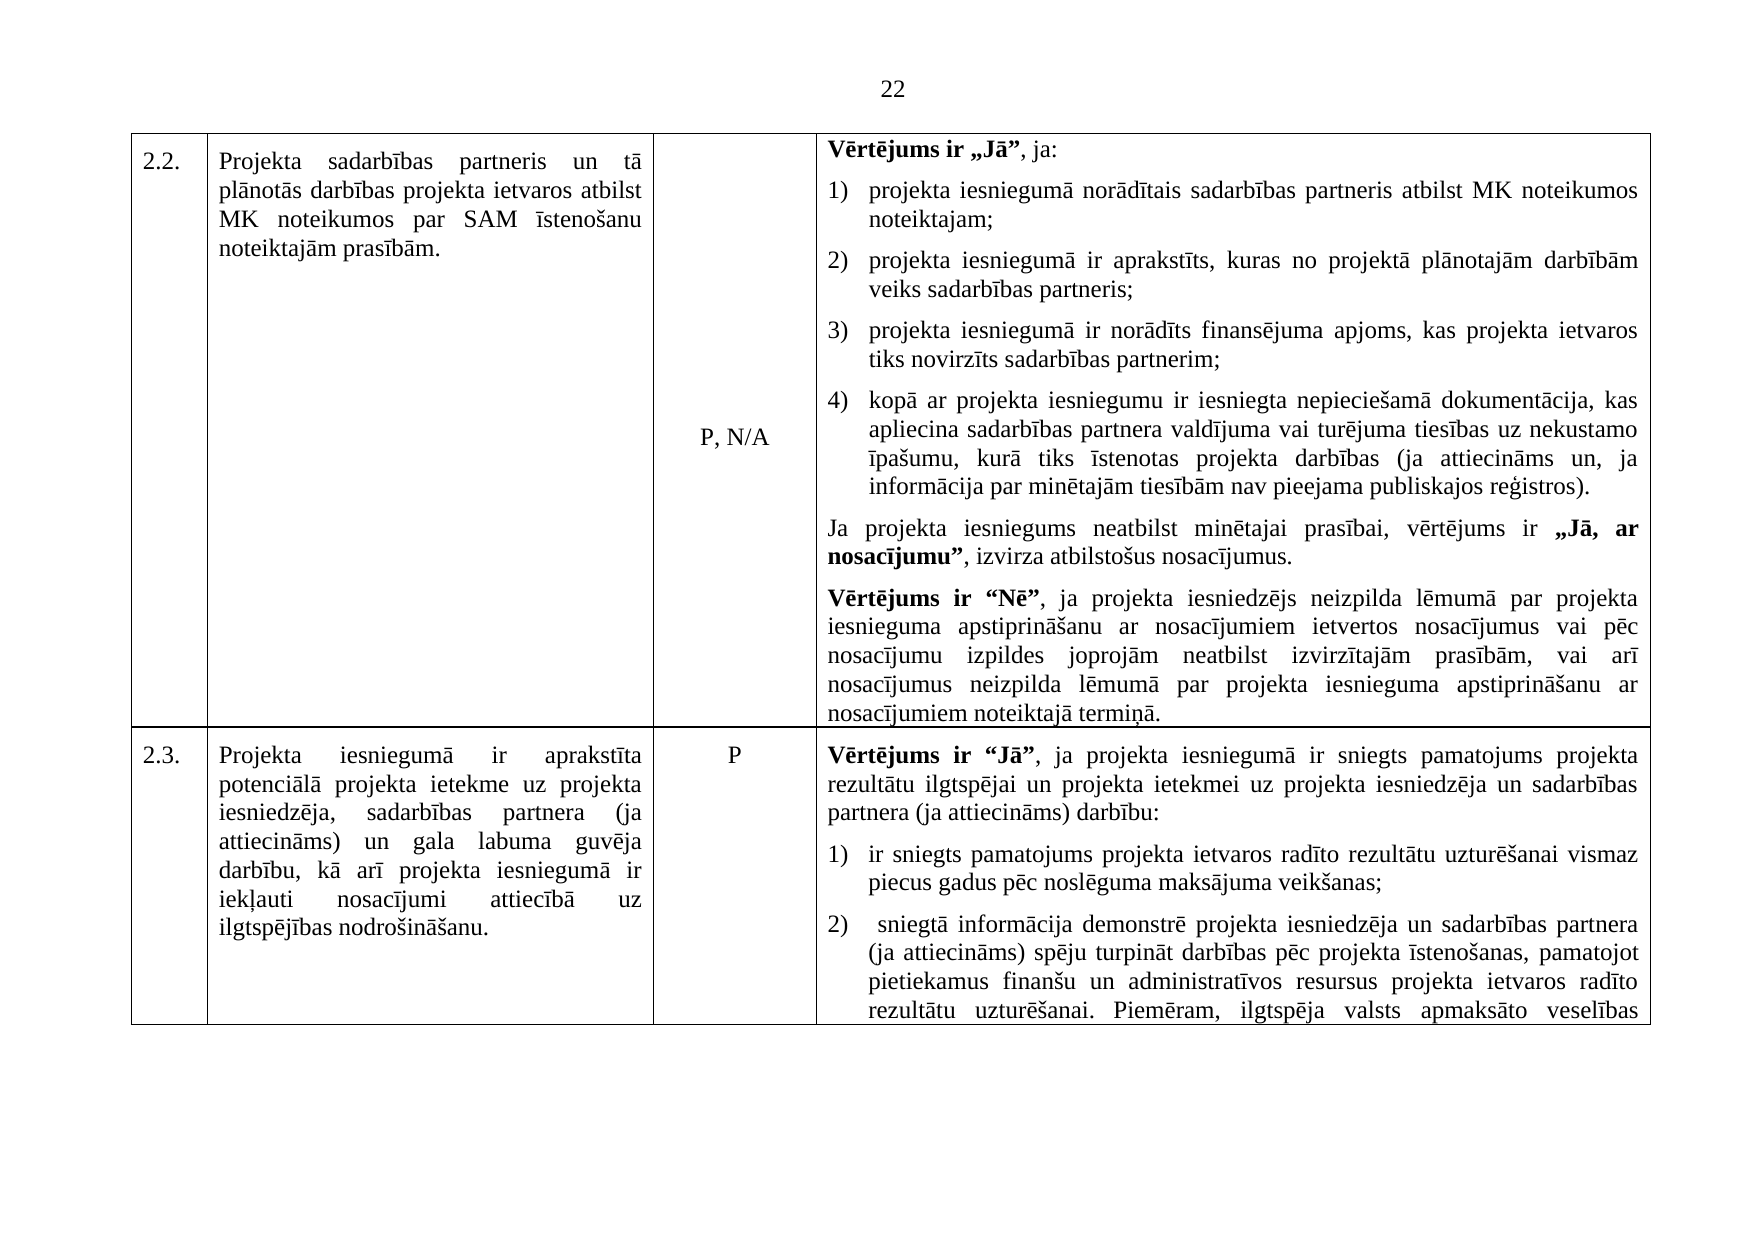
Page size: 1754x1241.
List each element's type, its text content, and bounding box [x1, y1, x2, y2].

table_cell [208, 728, 653, 1024]
table_cell Projekta sadarbības partneris un tā plānotās darbības projekta ietvaros atbilst MK noteikumos par SAM īstenošanu noteiktajām prasībām. [208, 134, 653, 726]
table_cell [817, 728, 1650, 1024]
table_cell P, N/A [654, 134, 816, 726]
table_cell P [654, 728, 816, 1024]
table_cell Vērtējums ir „Jā”, ja: projekta iesniegumā norādītais sadarbības partneris atbilst MK noteikumos noteiktajam; projekta iesniegumā ir aprakstīts, kuras no projektā plānotajām darbībām veiks sadarbības partneris; projekta iesniegumā ir norādīts finansējuma apjoms, kas projekta ietvaros tiks novirzīts sadarbības partnerim; kopā ar projekta iesniegumu ir iesniegta nepieciešamā dokumentācija, kas apliecina sadarbības partnera valdījuma vai turējuma tiesības uz nekustamo īpašumu, kurā tiks īstenotas projekta darbības (ja attiecināms un, ja informācija par minētajām tiesībām nav pieejama publiskajos reģistros). Ja projekta iesniegums neatbilst minētajai prasībai, vērtējums ir „Jā, ar nosacījumu”, izvirza atbilstošus nosacījumus. Vērtējums ir “Nē”, ja projekta iesniedzējs neizpilda lēmumā par projekta iesnieguma apstiprināšanu ar nosacījumiem ietvertos nosacījumus vai pēc nosacījumu izpildes joprojām neatbilst izvirzītajām prasībām, vai arī nosacījumus neizpilda lēmumā par projekta iesnieguma apstiprināšanu ar nosacījumiem noteiktajā termiņā. [817, 134, 1650, 726]
table_cell 2.3. [132, 728, 207, 1024]
table_cell 2.2. [132, 134, 207, 726]
